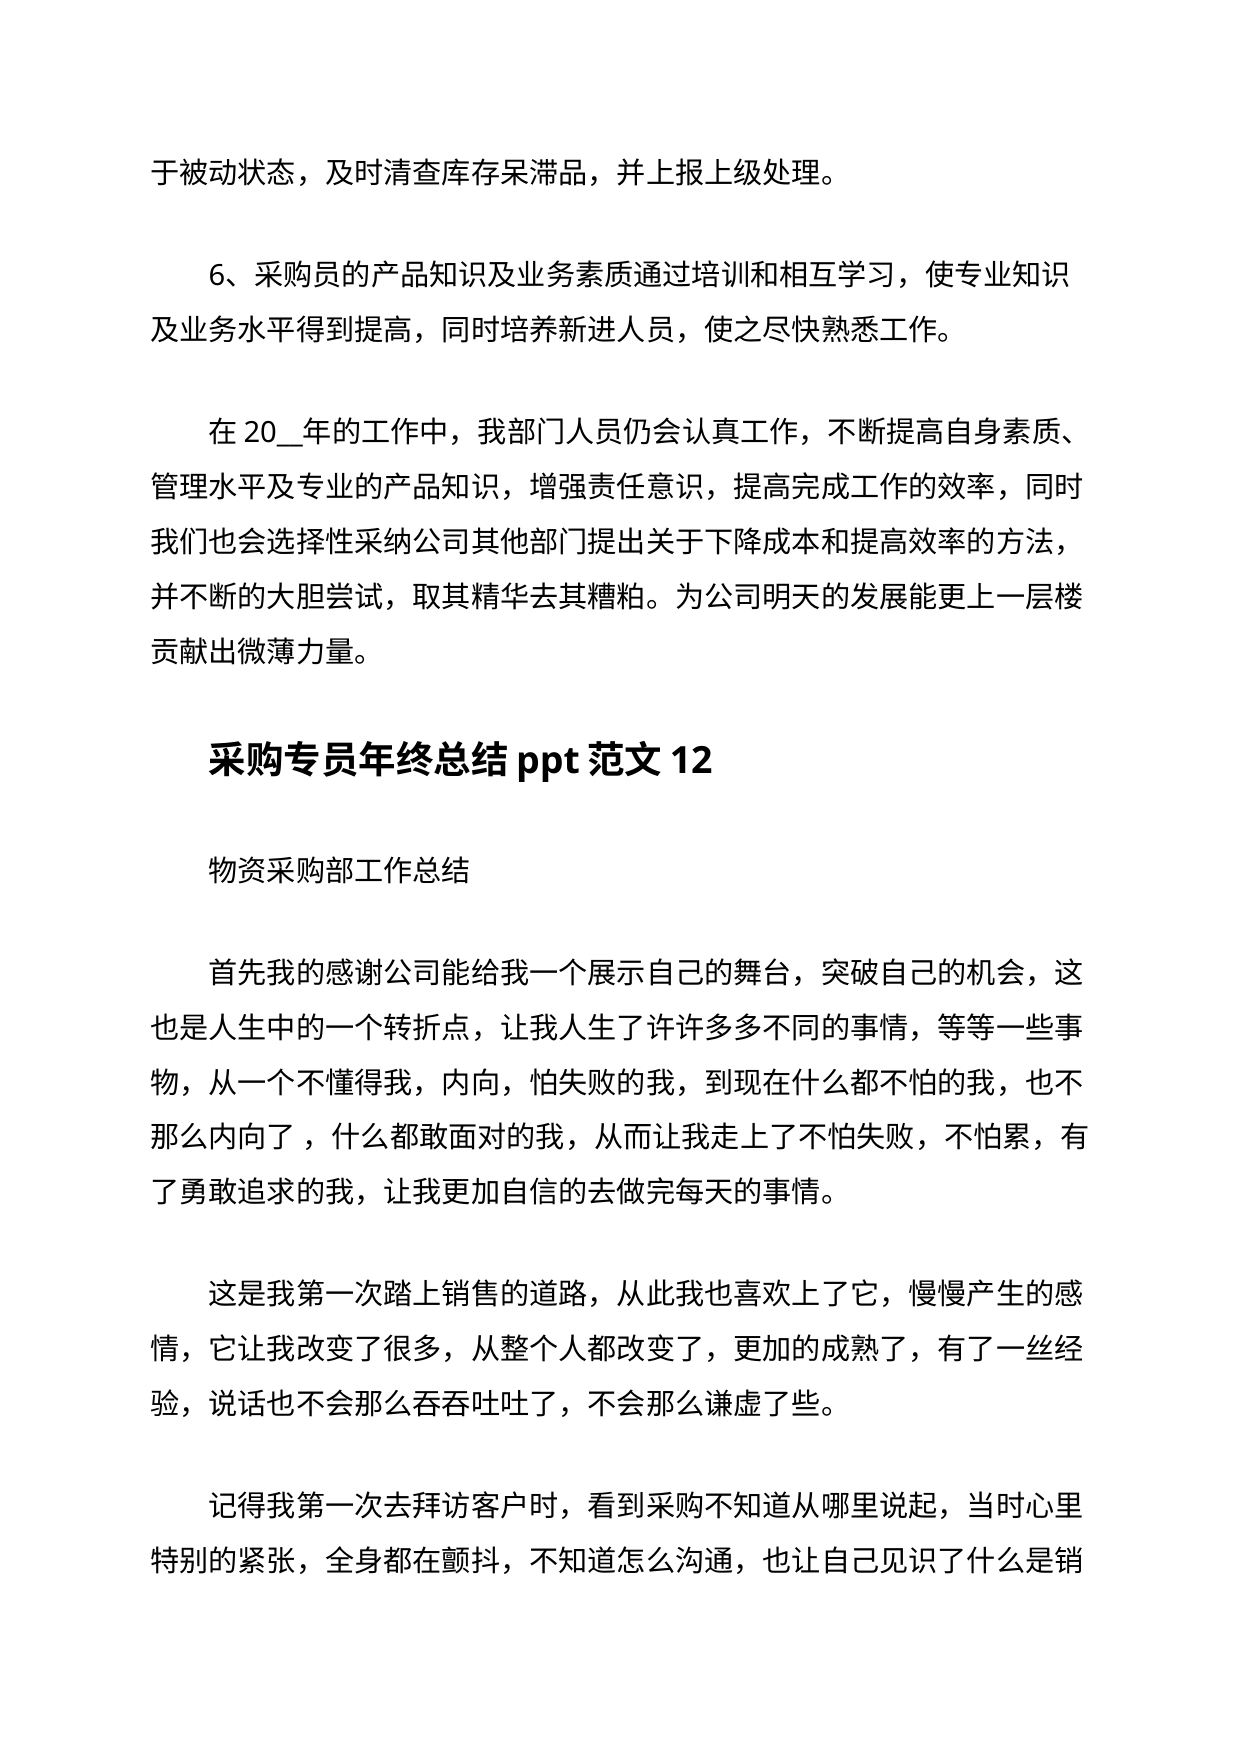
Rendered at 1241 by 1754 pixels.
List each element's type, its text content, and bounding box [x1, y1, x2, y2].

text 采购专员年终总结ppt范文12 [150, 730, 1090, 784]
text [150, 150, 1090, 192]
text 这是我第一次踏上销售的道路，从此我也喜欢上了它，慢慢产生的感情，它让我改变了很多，从整个人都改变了，更加的成熟了，有了一丝经验，说话也不会那么吞吞吐吐了，不会那么谦虚了些。 [150, 1271, 1090, 1423]
text 6、采购员的产品知识及业务素质通过培训和相互学习，使专业知识及业务水平得到提高，同时培养新进人员，使之尽快熟悉工作。 [150, 252, 1090, 349]
text 首先我的感谢公司能给我一个展示自己的舞台，突破自己的机会，这也是人生中的一个转折点，让我人生了许许多多不同的事情，等等一些事物，从一个不懂得我，内向，怕失败的我，到现在什么都不怕的我，也不那么内向了 ，什么都敢面对的我，从而让我走上了不怕失败，不怕累，有了勇敢追求的我，让我更加自信的去做完每天的事情。 [150, 949, 1090, 1211]
text 物资采购部工作总结 [150, 848, 1090, 890]
text 在20__年的工作中，我部门人员仍会认真工作，不断提高自身素质、管理水平及专业的产品知识，增强责任意识，提高完成工作的效率，同时我们也会选择性采纳公司其他部门提出关于下降成本和提高效率的方法，并不断的大胆尝试，取其精华去其糟粕。为公司明天的发展能更上一层楼贡献出微薄力量。 [150, 408, 1090, 671]
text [150, 1482, 1090, 1579]
